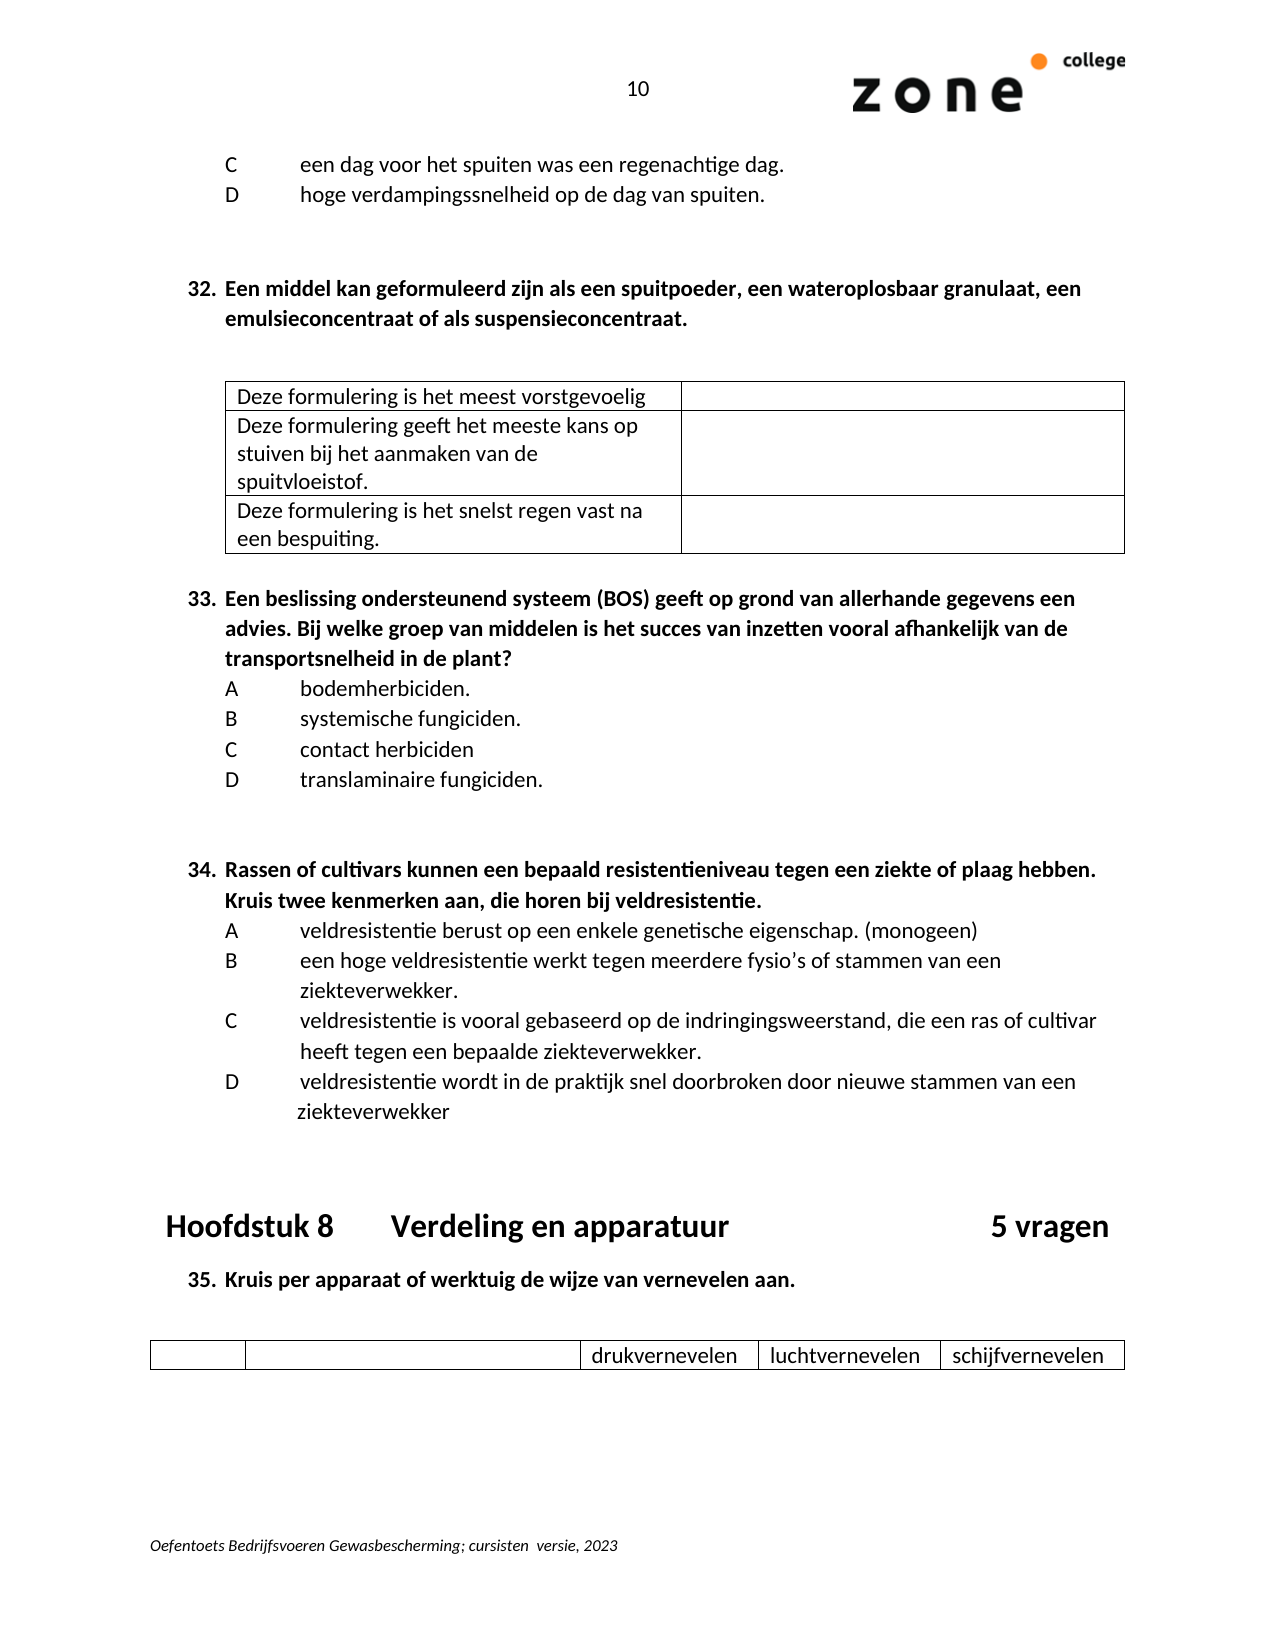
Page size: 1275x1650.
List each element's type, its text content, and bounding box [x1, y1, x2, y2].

table_header [246, 1341, 580, 1369]
table_cell [682, 496, 1124, 552]
table_header [151, 1341, 245, 1369]
list A veldresistentie berust op een enkele genetische eigenschap. (monogeen) [225, 916, 1125, 944]
list Een beslissing ondersteunend systeem (BOS) geeft op grond van allerhande gegevens een advies. Bij welke groep van middelen is het succes van inzetten vooral afhankelijk van de transportsnelheid in de plant? [187, 584, 1125, 672]
list Rassen of cultivars kunnen een bepaald resistentieniveau tegen een ziekte of plaag hebben. [187, 856, 1125, 884]
table_cell Deze formulering is het snelst regen vast na een bespuiting. [226, 496, 681, 552]
list D translaminaire fungiciden. [225, 765, 1125, 793]
list ziekteverwekker [225, 1097, 1125, 1125]
list C een dag voor het spuiten was een regenachtige dag. [225, 150, 1125, 178]
list B systemische fungiciden. [225, 704, 1125, 733]
table_cell Deze formulering geeft het meeste kans op stuiven bij het aanmaken van de spuitvloeistof. [226, 411, 681, 495]
list Kruis per apparaat of werktuig de wijze van vernevelen aan. [187, 1265, 1125, 1293]
list A bodemherbiciden. [225, 674, 1125, 702]
text Hoofdstuk 8 Verdeling en apparatuur 5 vragen [150, 1205, 1125, 1246]
list B een hoge veldresistentie werkt tegen meerdere fysio’s of stammen van een ziekteverwekker. [225, 946, 1125, 1004]
table_header luchtvernevelen [759, 1341, 940, 1369]
list C veldresistentie is vooral gebaseerd op de indringingsweerstand, die een ras of cultivar heeft tegen een bepaalde ziekteverwekker. [225, 1007, 1125, 1065]
list Een middel kan geformuleerd zijn als een spuitpoeder, een wateroplosbaar granulaat, een emulsieconcentraat of als suspensieconcentraat. [187, 274, 1125, 332]
table_header drukvernevelen [581, 1341, 758, 1369]
table_header schijfvernevelen [941, 1341, 1124, 1369]
list C contact herbiciden [225, 735, 1125, 763]
list Kruis twee kenmerken aan, die horen bij veldresistentie. [225, 886, 1125, 914]
table_header [682, 382, 1124, 410]
picture [853, 52, 1125, 113]
table_cell [682, 411, 1124, 495]
table_header Deze formulering is het meest vorstgevoelig [226, 382, 681, 410]
list D hoge verdampingssnelheid op de dag van spuiten. [225, 180, 1125, 208]
list D veldresistentie wordt in de praktijk snel doorbroken door nieuwe stammen van een [225, 1067, 1125, 1095]
